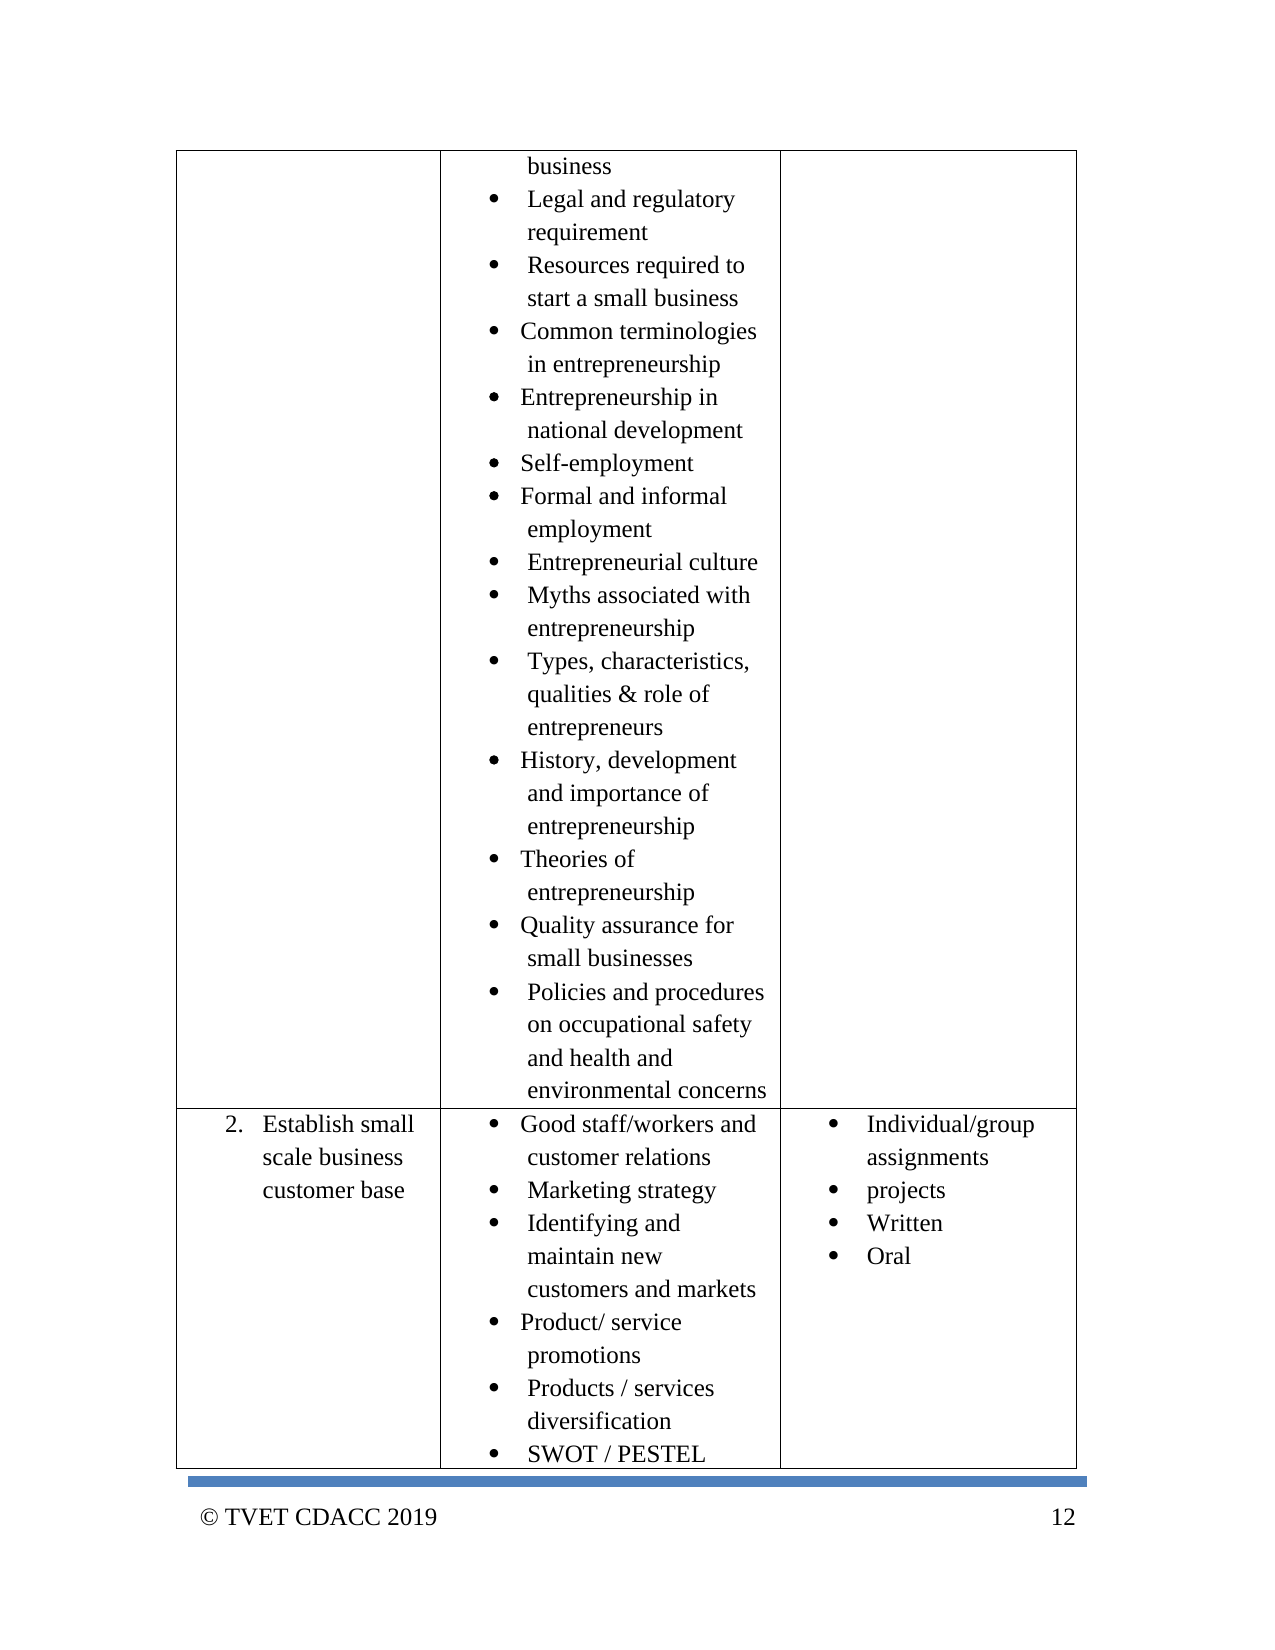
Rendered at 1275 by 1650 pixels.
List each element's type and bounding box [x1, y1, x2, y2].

table_cell [441, 151, 780, 1108]
table_cell [177, 1109, 440, 1468]
table_cell [781, 151, 1076, 1108]
table_cell [781, 1109, 1076, 1468]
table_cell [177, 151, 440, 1108]
table_cell [441, 1109, 780, 1468]
